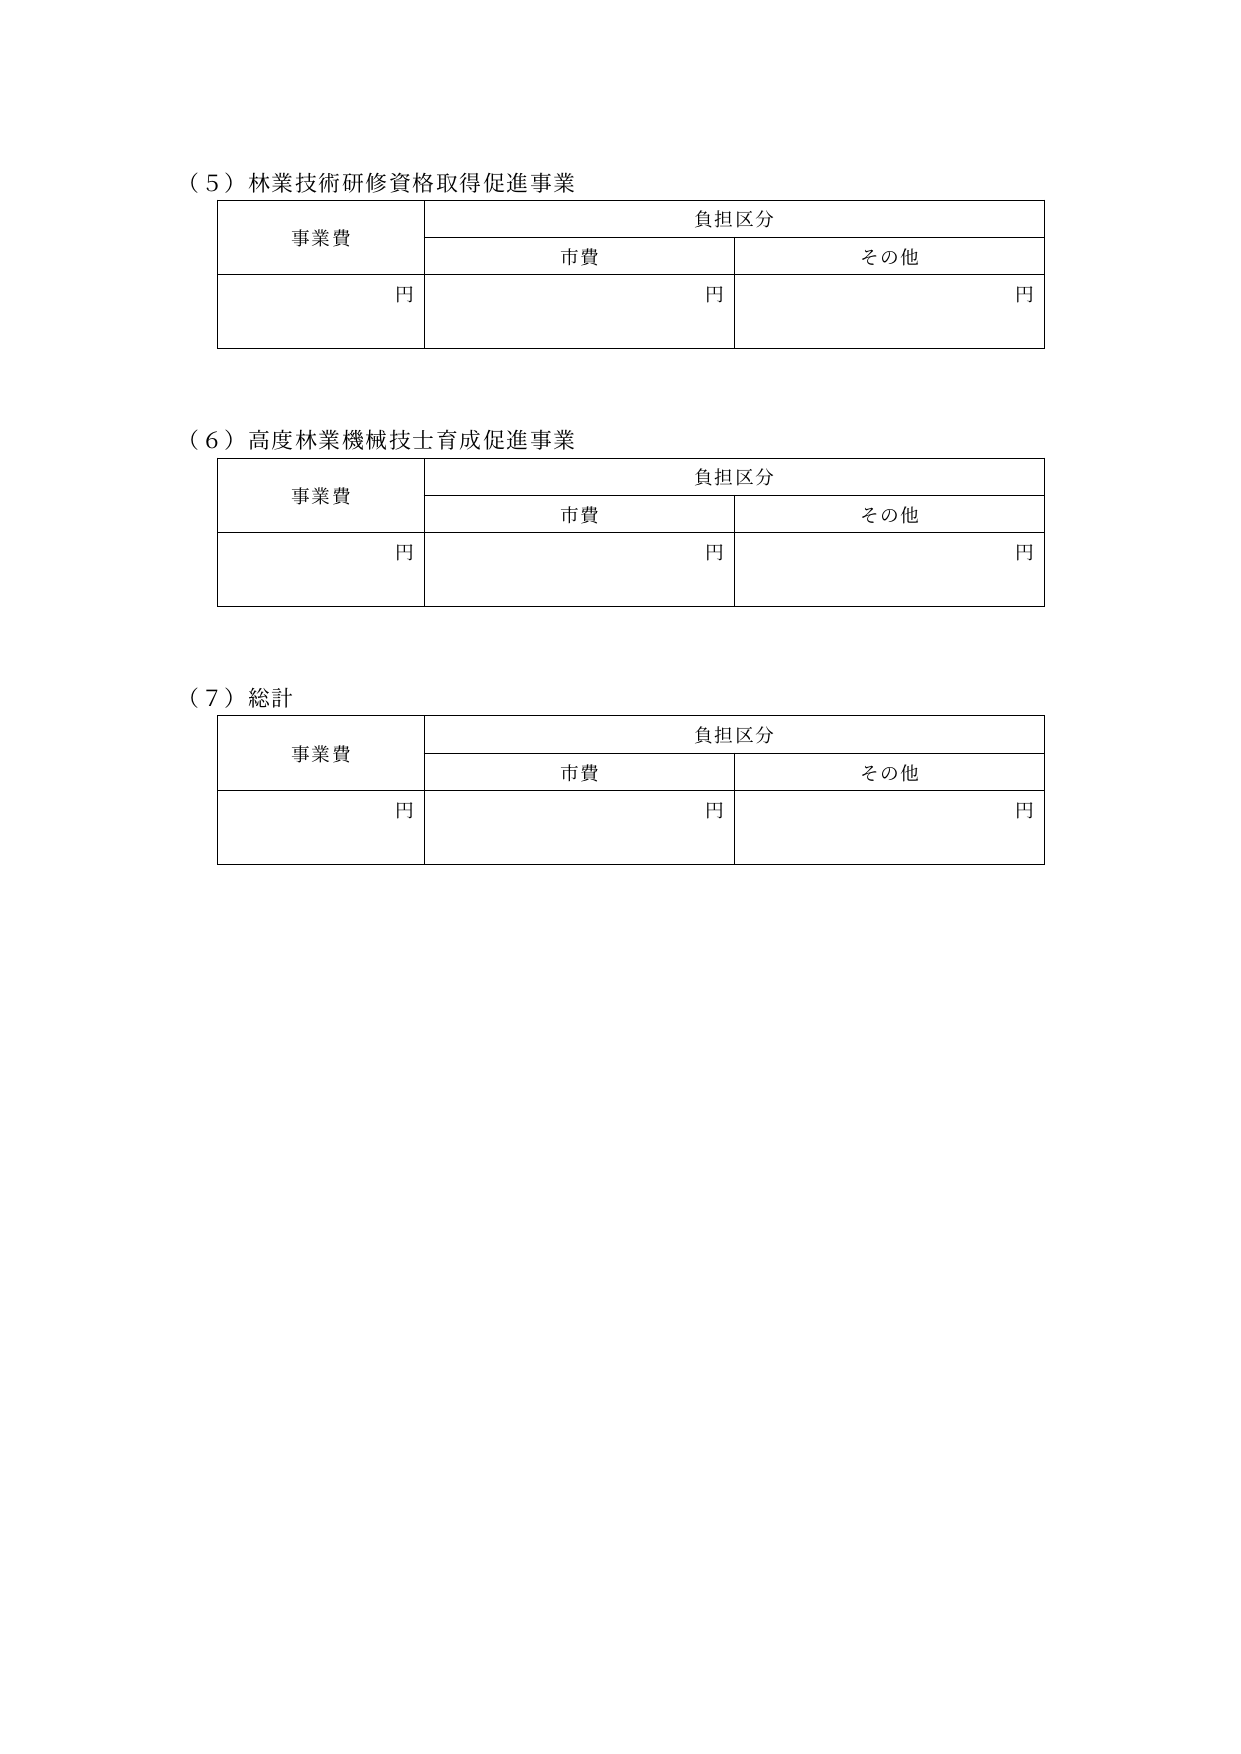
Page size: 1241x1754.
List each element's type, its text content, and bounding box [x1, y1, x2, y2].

table_header 事業費 [218, 716, 424, 790]
table_header 負担区分 [425, 459, 1044, 495]
table_cell 円 [735, 791, 1044, 863]
table_cell 円 [425, 275, 734, 348]
table_cell 円 [218, 275, 424, 348]
table_cell 円 [735, 275, 1044, 348]
text （５）林業技術研修資格取得促進事業 [177, 163, 1063, 199]
table_header 負担区分 [425, 716, 1044, 753]
table_cell その他 [735, 238, 1044, 274]
table_cell 市費 [425, 238, 734, 274]
table_cell 円 [218, 533, 424, 606]
table_cell 円 [735, 533, 1044, 606]
table_header 事業費 [218, 459, 424, 532]
table_cell 市費 [425, 496, 734, 532]
table_cell 円 [218, 791, 424, 863]
table_cell その他 [735, 496, 1044, 532]
table_header 事業費 [218, 201, 424, 274]
table_cell 円 [425, 533, 734, 606]
table_cell 市費 [425, 754, 734, 790]
text （６）高度林業機械技士育成促進事業 [177, 421, 1063, 457]
text （７）総計 [177, 679, 1063, 715]
table_header 負担区分 [425, 201, 1044, 237]
table_cell 円 [425, 791, 734, 863]
table_cell その他 [735, 754, 1044, 790]
